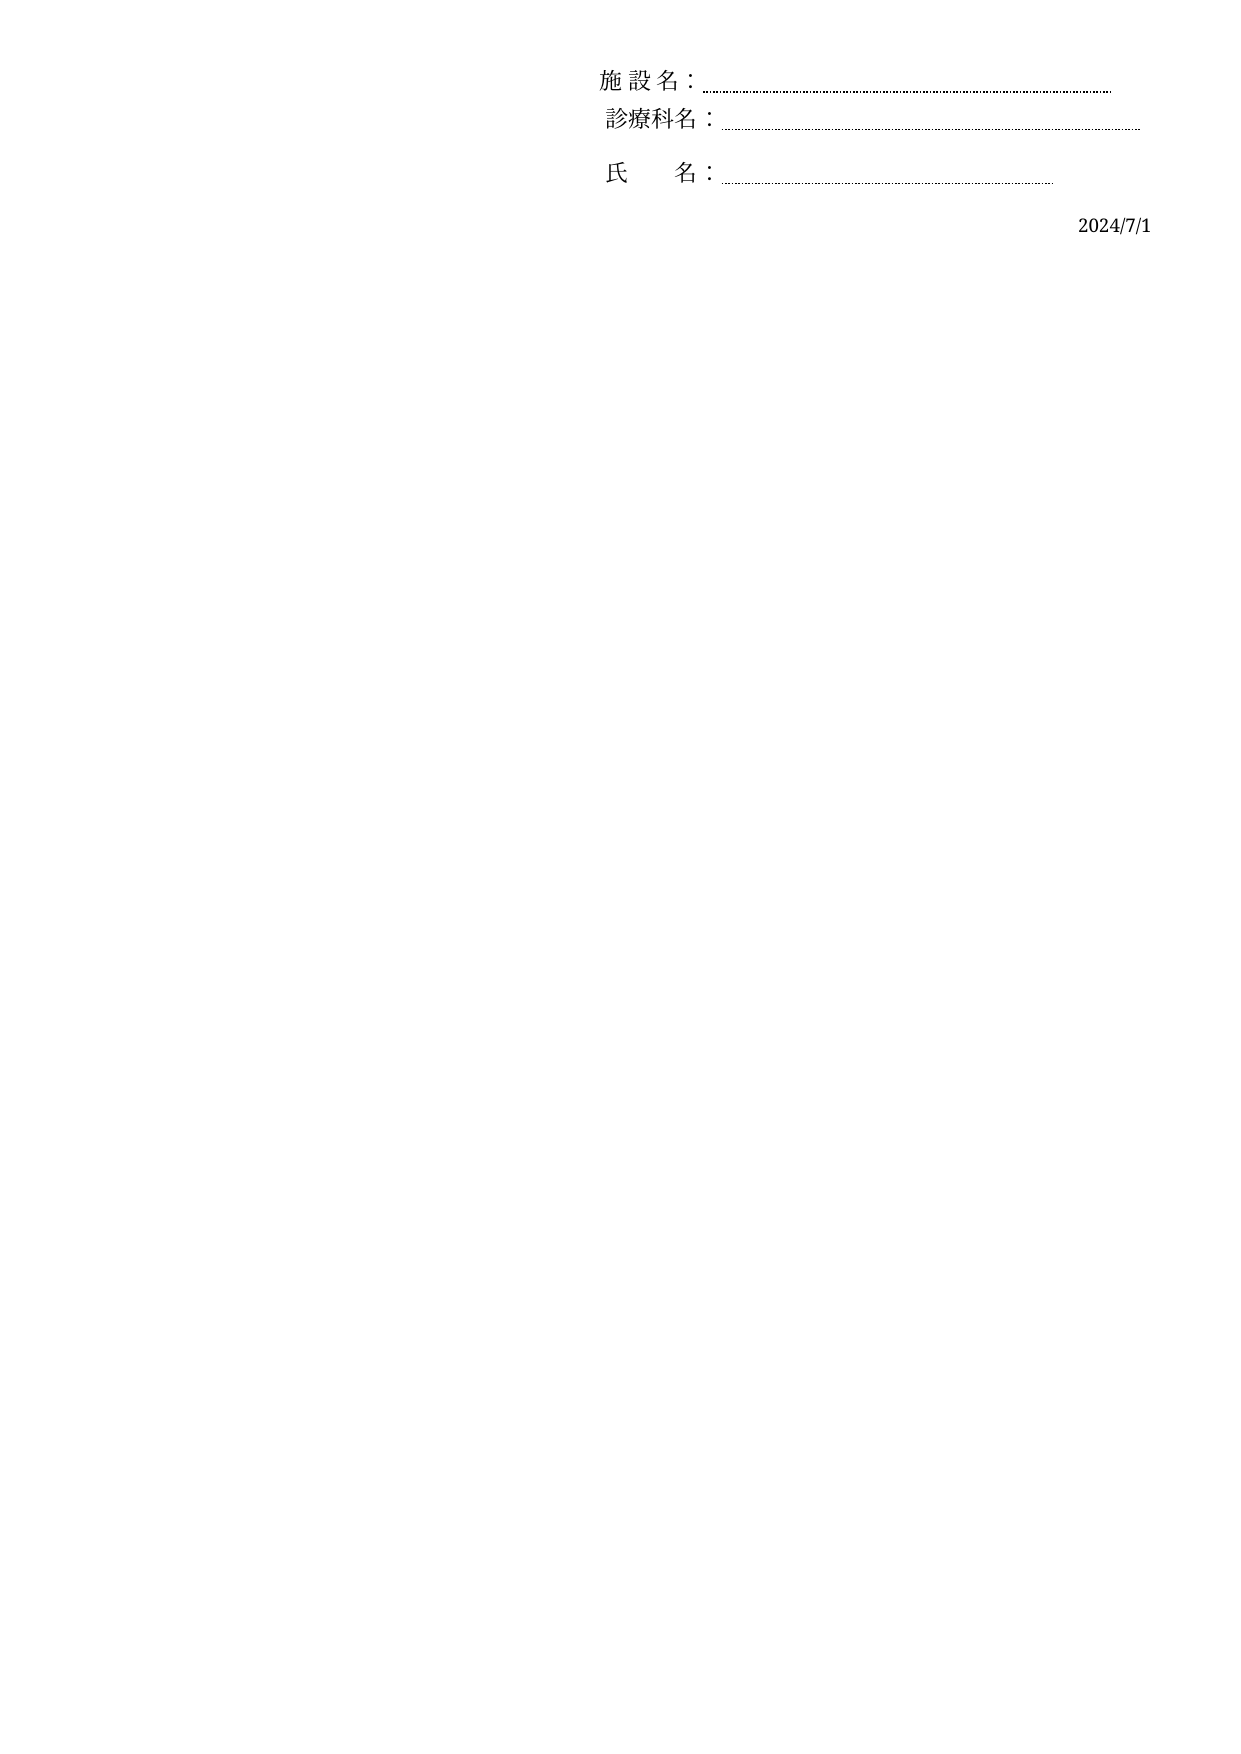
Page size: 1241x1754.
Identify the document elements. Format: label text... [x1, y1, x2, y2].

text 診療科名： [118, 98, 1152, 136]
list 2024/7/1 [162, 206, 1152, 244]
text 氏 名： [118, 152, 1152, 190]
text 施設名： [118, 61, 1152, 98]
